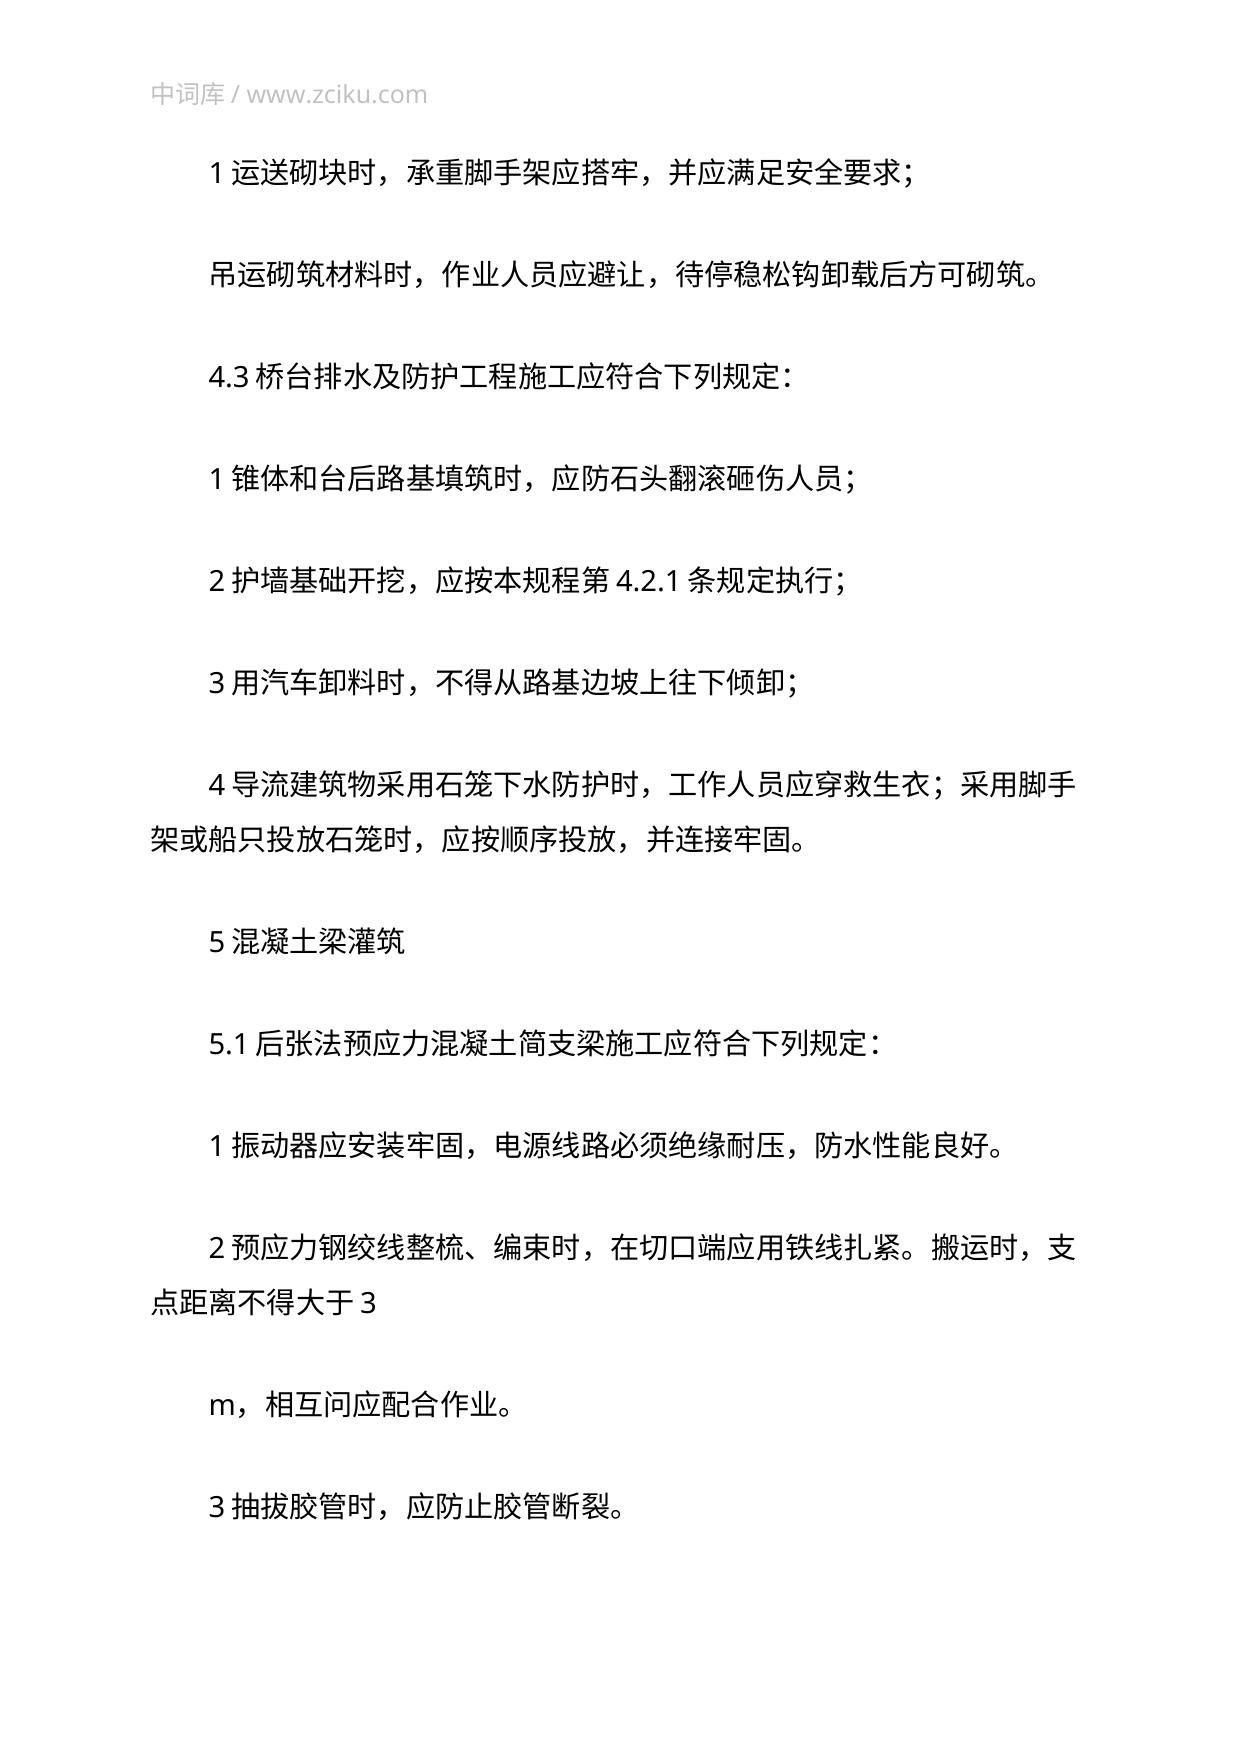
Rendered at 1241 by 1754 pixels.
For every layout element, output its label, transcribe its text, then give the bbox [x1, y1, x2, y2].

text 3抽拔胶管时，应防止胶管断裂。 [150, 1483, 1090, 1526]
text 吊运砌筑材料时，作业人员应避让，待停稳松钩卸载后方可砌筑。 [150, 252, 1090, 294]
text 1振动器应安装牢固，电源线路必须绝缘耐压，防水性能良好。 [150, 1122, 1090, 1165]
text 1运送砌块时，承重脚手架应搭牢，并应满足安全要求； [150, 150, 1090, 192]
text 5混凝土梁灌筑 [150, 918, 1090, 961]
text 2预应力钢绞线整梳、编束时，在切口端应用铁线扎紧。搬运时，支点距离不得大于3 [150, 1224, 1090, 1322]
text 1锥体和台后路基填筑时，应防石头翻滚砸伤人员； [150, 456, 1090, 498]
text 2护墙基础开挖，应按本规程第4.2.1条规定执行； [150, 558, 1090, 600]
text 3用汽车卸料时，不得从路基边坡上往下倾卸； [150, 660, 1090, 702]
text m，相互问应配合作业。 [150, 1381, 1090, 1424]
text 5.1后张法预应力混凝土简支梁施工应符合下列规定： [150, 1020, 1090, 1063]
text 4导流建筑物采用石笼下水防护时，工作人员应穿救生衣；采用脚手架或船只投放石笼时，应按顺序投放，并连接牢固。 [150, 762, 1090, 859]
text 4.3桥台排水及防护工程施工应符合下列规定： [150, 354, 1090, 396]
